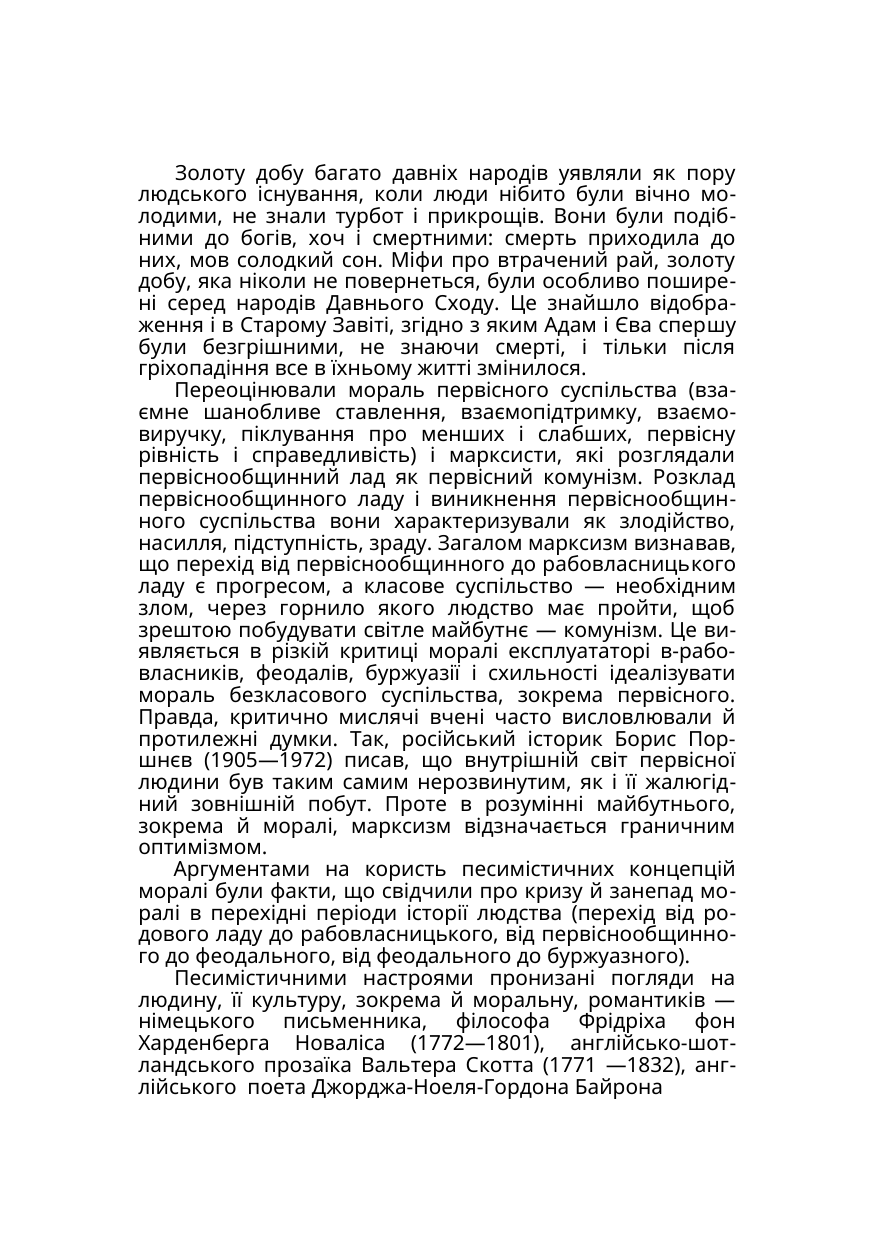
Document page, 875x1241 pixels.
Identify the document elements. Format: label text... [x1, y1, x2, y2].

text Аргументами на користь песимістичних концепцій моралі були факти, що свідчили про кризу й занепад моралі в перехідні періоди історії людства (перехід від родового ладу до рабовласницького, від первіснообщинного до феодального, від феодального до буржуазного). [138, 859, 736, 968]
text Песимістичними настроями пронизані погляди на людину, її культуру, зокрема й моральну, романтиків — німецького письменника, філософа Фрідріха фон Харденберга Новаліса (1772—1801), англійсько-шотландського прозаїка Вальтера Скотта (1771 —1832), англійського поета Джорджа-Ноеля-Гордона Байрона [138, 968, 736, 1099]
text Золоту добу багато давніх народів уявляли як пору людського існування, коли люди нібито були вічно молодими, не знали турбот і прикрощів. Вони були подібними до богів, хоч і смертними: смерть приходила до них, мов солодкий сон. Міфи про втрачений рай, золоту добу, яка ніколи не повернеться, були особливо поширені серед народів Давнього Сходу. Це знайшло відображення і в Старому Завіті, згідно з яким Адам і Єва спершу були безгрішними, не знаючи смерті, і тільки після гріхопадіння все в їхньому житті змінилося. [138, 162, 736, 380]
text Переоцінювали мораль первісного суспільства (взаємне шанобливе ставлення, взаємопідтримку, взаємовиручку, піклування про менших і слабших, первісну рівність і справедливість) і марксисти, які розглядали первіснообщинний лад як первісний комунізм. Розклад первіснообщинного ладу і виникнення первіснообщинного суспільства вони характеризували як злодійство, насилля, підступність, зраду. Загалом марксизм визнавав, що перехід від первіснообщинного до рабовласницького ладу є прогресом, а класове суспільство — необхідним злом, через горнило якого людство має пройти, щоб зрештою побудувати світле майбутнє — комунізм. Це виявляється в різкій критиці моралі експлуататорі в-рабо-власників, феодалів, буржуазії і схильності ідеалізувати мораль безкласового суспільства, зокрема первісного. Правда, критично мислячі вчені часто висловлювали й протилежні думки. Так, російський історик Борис Пор-шнєв (1905—1972) писав, що внутрішній світ первісної людини був таким самим нерозвинутим, як і її жалюгідний зовнішній побут. Проте в розумінні майбутнього, зокрема й моралі, марксизм відзначається граничним оптимізмом. [138, 380, 736, 859]
